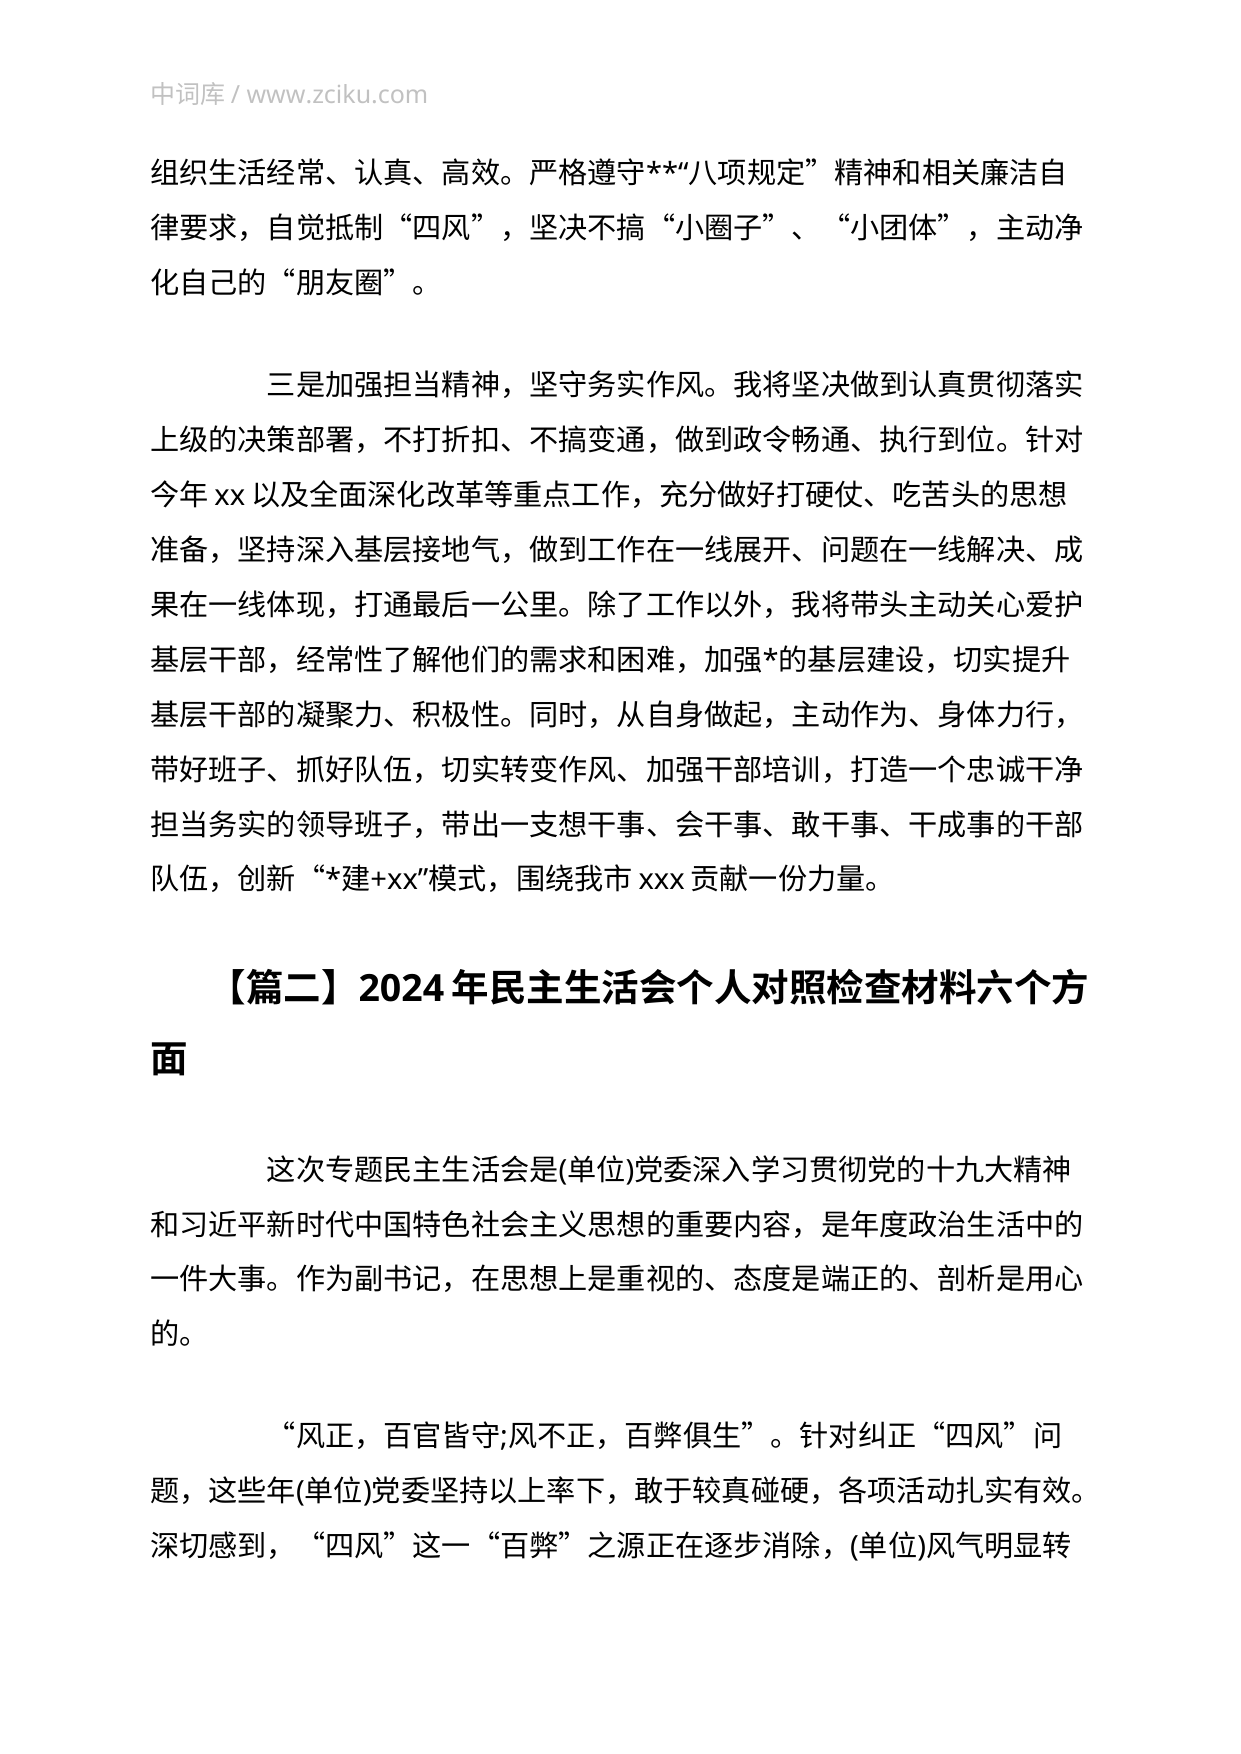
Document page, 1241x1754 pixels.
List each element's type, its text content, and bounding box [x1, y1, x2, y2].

text 这次专题民主生活会是(单位)党委深入学习贯彻党的十九大精神和习近平新时代中国特色社会主义思想的重要内容，是年度政治生活中的一件大事。作为副书记，在思想上是重视的、态度是端正的、剖析是用心的。 [150, 1146, 1090, 1353]
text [150, 150, 1090, 302]
text 三是加强担当精神，坚守务实作风。我将坚决做到认真贯彻落实上级的决策部署，不打折扣、不搞变通，做到政令畅通、执行到位。针对今年xx以及全面深化改革等重点工作，充分做好打硬仗、吃苦头的思想准备，坚持深入基层接地气，做到工作在一线展开、问题在一线解决、成果在一线体现，打通最后一公里。除了工作以外，我将带头主动关心爱护基层干部，经常性了解他们的需求和困难，加强*的基层建设，切实提升基层干部的凝聚力、积极性。同时，从自身做起，主动作为、身体力行，带好班子、抓好队伍，切实转变作风、加强干部培训，打造一个忠诚干净担当务实的领导班子，带出一支想干事、会干事、敢干事、干成事的干部队伍，创新“*建+xx”模式，围绕我市xxx贡献一份力量。 [150, 362, 1090, 898]
text 【篇二】2024年民主生活会个人对照检查材料六个方面 [150, 958, 1090, 1083]
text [150, 1413, 1090, 1565]
